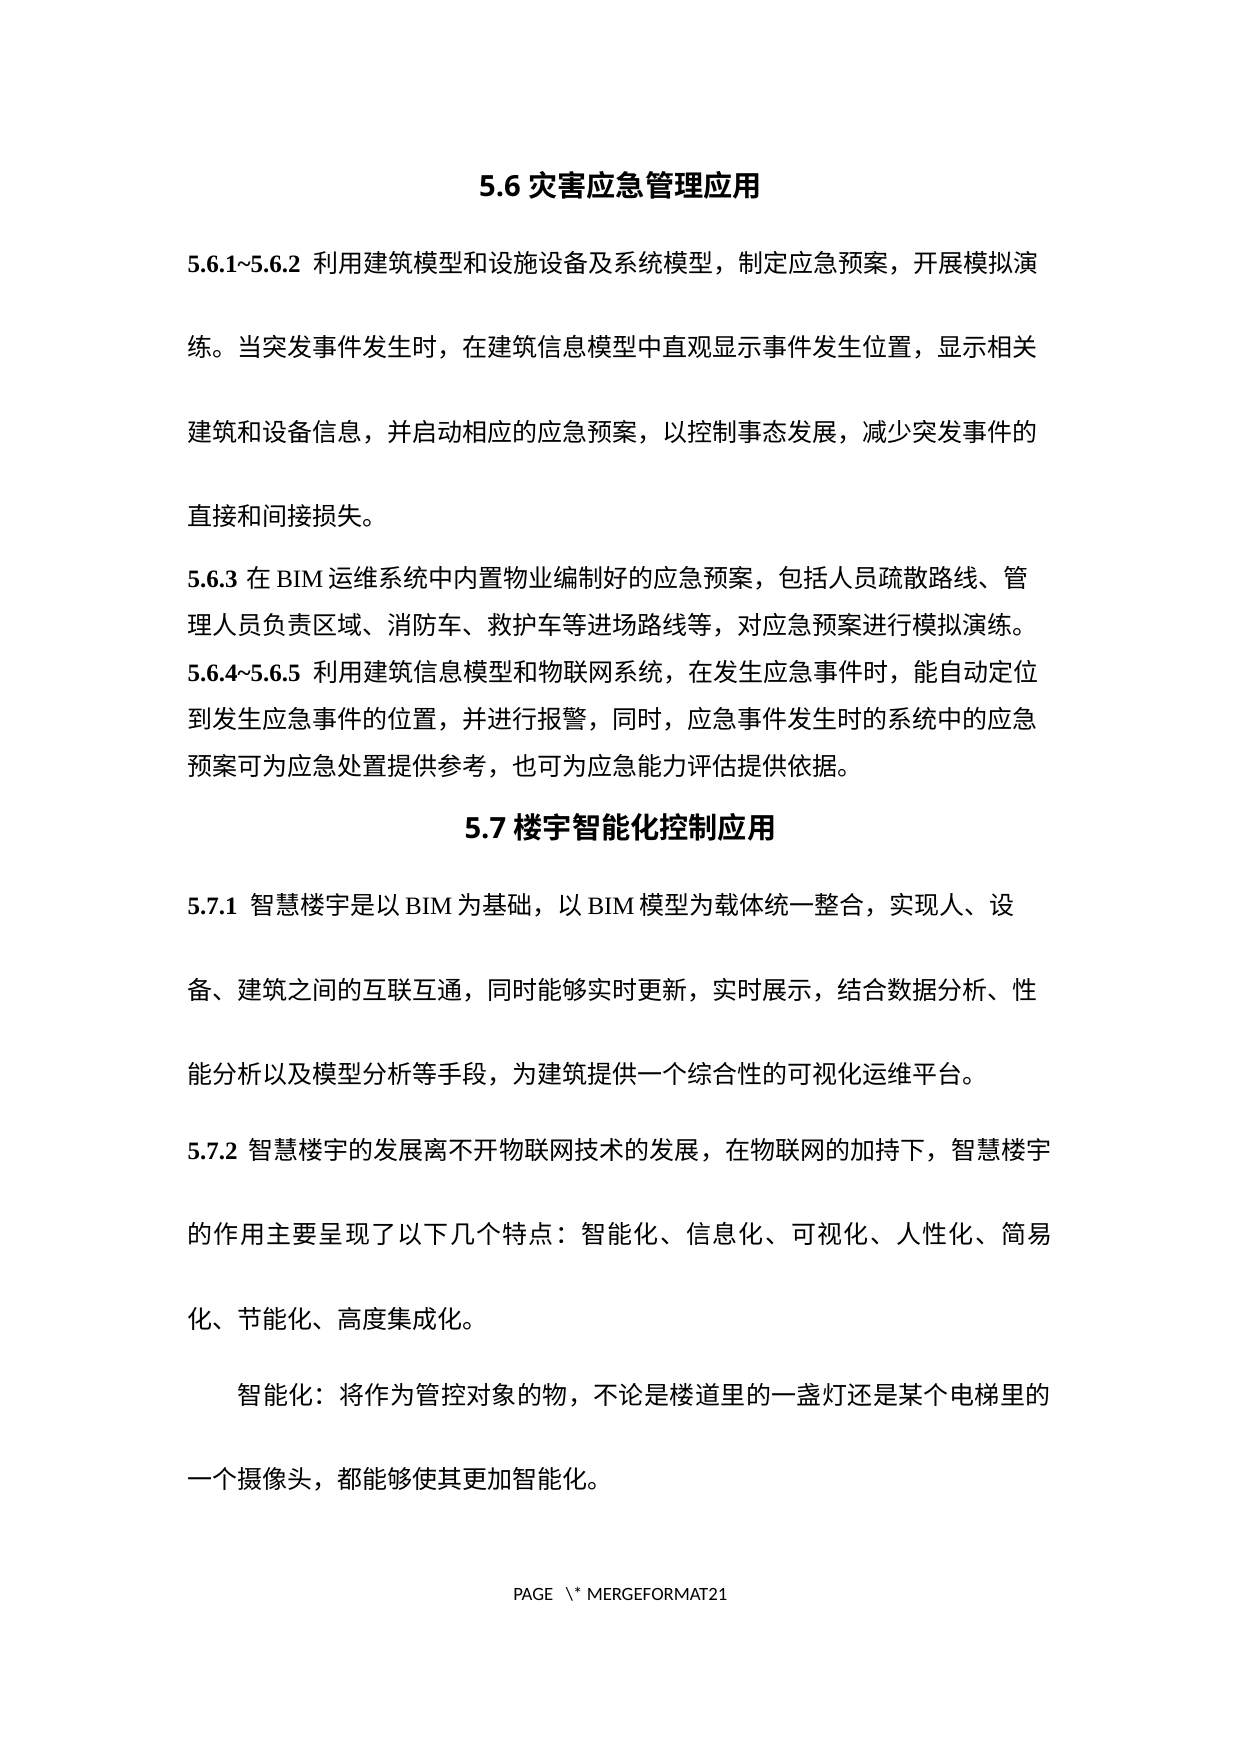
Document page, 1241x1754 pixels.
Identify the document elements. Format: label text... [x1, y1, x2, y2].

text 5.7.1 智慧楼宇是以BIM为基础，以BIM模型为载体统一整合，实现人、设备、建筑之间的互联互通，同时能够实时更新，实时展示，结合数据分析、性能分析以及模型分析等手段，为建筑提供一个综合性的可视化运维平台。 [187, 871, 1053, 1105]
text 5.6 灾害应急管理应用 [187, 151, 1053, 216]
text 5.7.2 智慧楼宇的发展离不开物联网技术的发展，在物联网的加持下，智慧楼宇的作用主要呈现了以下几个特点：智能化、信息化、可视化、人性化、简易化、节能化、高度集成化。 [187, 1116, 1053, 1350]
text 5.7 楼宇智能化控制应用 [187, 794, 1053, 859]
text 5.6.3 在BIM运维系统中内置物业编制好的应急预案，包括人员疏散路线、管理人员负责区域、消防车、救护车等进场路线等，对应急预案进行模拟演练。 [187, 558, 1053, 642]
text 智能化：将作为管控对象的物，不论是楼道里的一盏灯还是某个电梯里的一个摄像头，都能够使其更加智能化。 [187, 1361, 1053, 1510]
text 5.6.1~5.6.2 利用建筑模型和设施设备及系统模型，制定应急预案，开展模拟演练。当突发事件发生时，在建筑信息模型中直观显示事件发生位置，显示相关建筑和设备信息，并启动相应的应急预案，以控制事态发展，减少突发事件的直接和间接损失。 [187, 229, 1053, 547]
text 5.6.4~5.6.5 利用建筑信息模型和物联网系统，在发生应急事件时，能自动定位到发生应急事件的位置，并进行报警，同时，应急事件发生时的系统中的应急预案可为应急处置提供参考，也可为应急能力评估提供依据。 [187, 652, 1053, 783]
